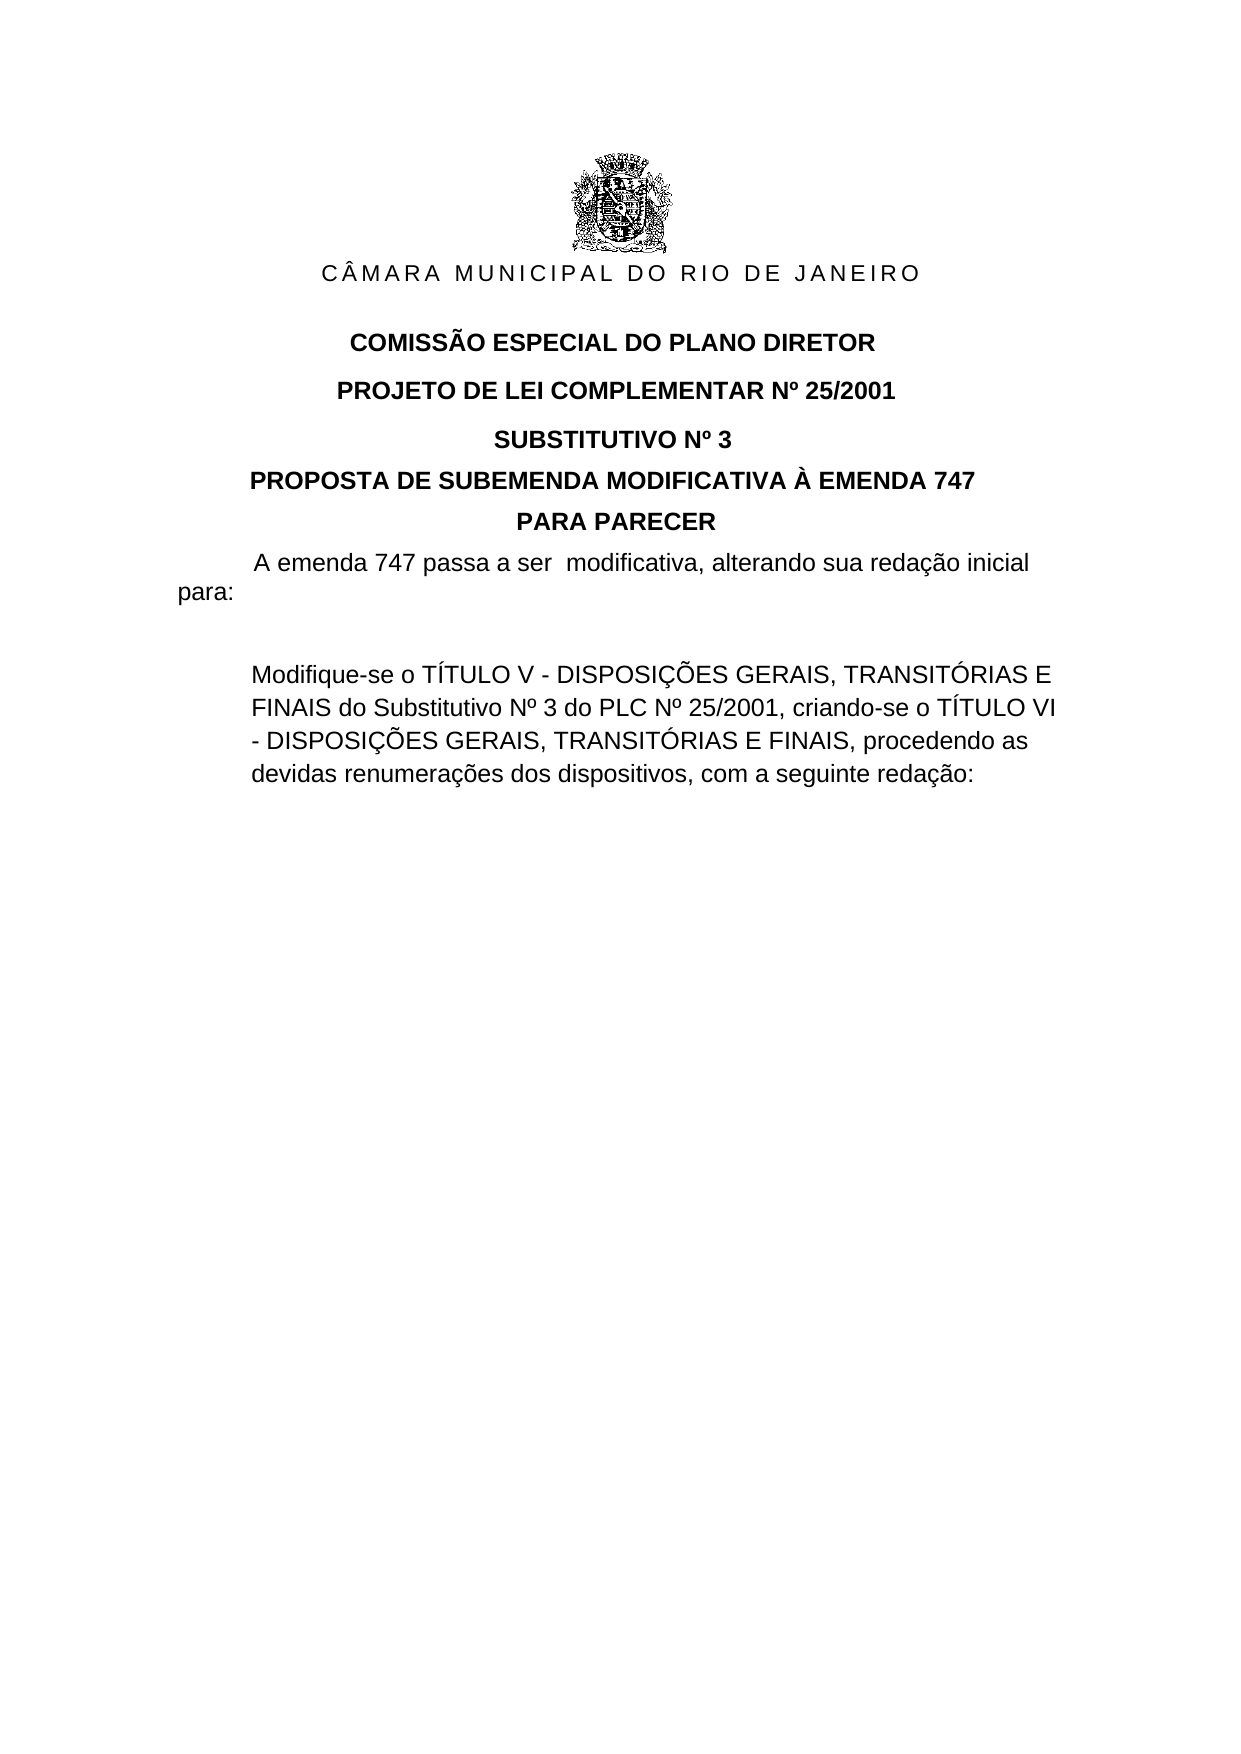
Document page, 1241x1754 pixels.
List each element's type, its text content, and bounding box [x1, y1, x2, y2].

picture [566, 147, 674, 261]
text SUBSTITUTIVO Nº 3 [177, 424, 1048, 453]
text Modifique-se o TÍTULO V - DISPOSIÇÕES GERAIS, TRANSITÓRIAS E FINAIS do Substitutivo Nº 3 do PLC Nº 25/2001, criando-se o TÍTULO VI - DISPOSIÇÕES GERAIS, TRANSITÓRIAS E FINAIS, procedendo as devidas renumerações dos dispositivos, com a seguinte redação: [251, 659, 1063, 787]
text PROJETO DE LEI COMPLEMENTAR Nº 25/2001 [177, 376, 1048, 405]
text PROPOSTA DE SUBEMENDA MODIFICATIVA À EMENDA 747 [177, 466, 1048, 494]
text CÂMARA MUNICIPAL DO RIO DE JANEIRO [177, 260, 1063, 286]
text PARA PARECER [177, 507, 1048, 536]
text COMISSÃO ESPECIAL DO PLANO DIRETOR [177, 328, 1048, 356]
text A emenda 747 passa a ser modificativa, alterando sua redação inicial para: [177, 548, 1048, 606]
